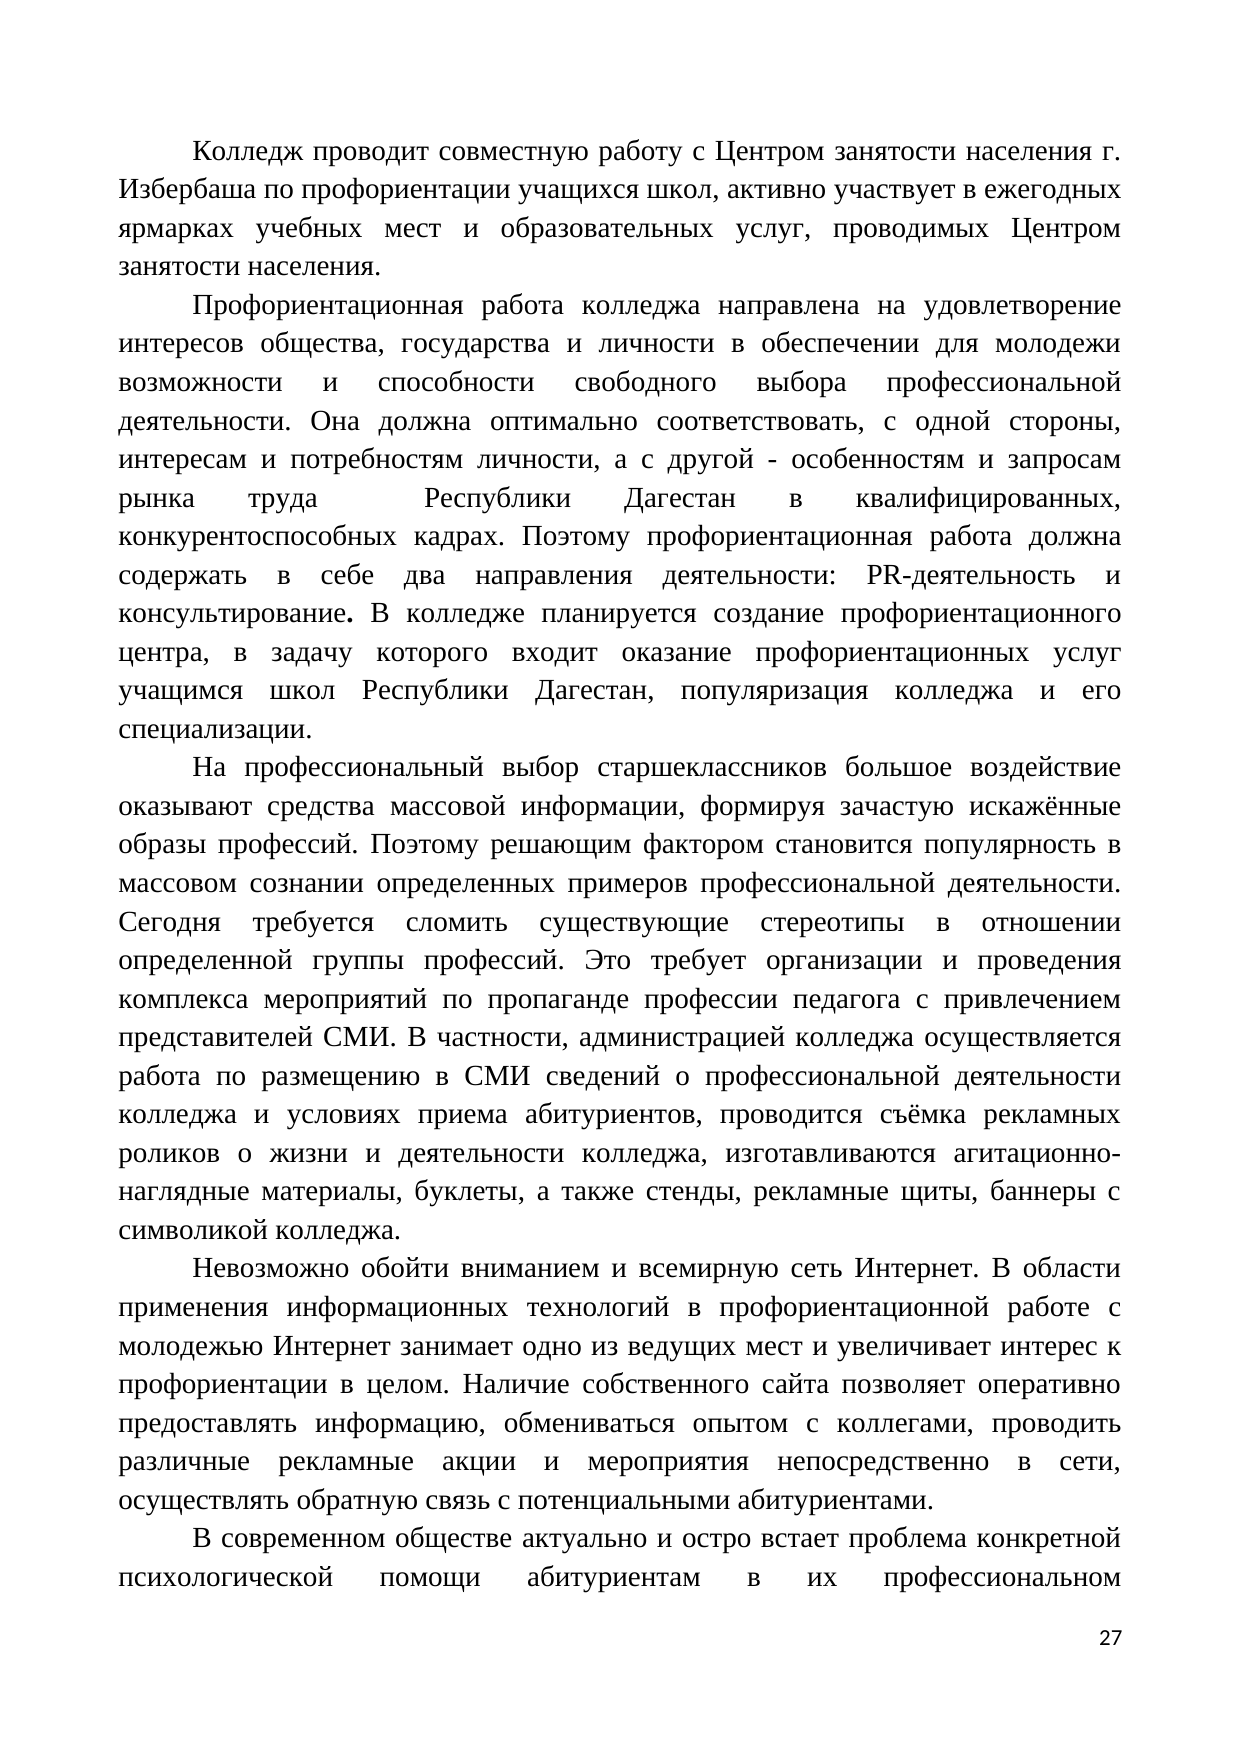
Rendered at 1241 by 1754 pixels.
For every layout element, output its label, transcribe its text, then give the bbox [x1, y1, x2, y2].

text Колледж проводит совместную работу с Центром занятости населения г. Избербаша по профориентации учащихся школ, активно участвует в ежегодных ярмарках учебных мест и образовательных услуг, проводимых Центром занятости населения. [118, 133, 1122, 282]
text Профориентационная работа колледжа направлена на удовлетворение интересов общества, государства и личности в обеспечении для молодежи возможности и способности свободного выбора профессиональной деятельности. Она должна оптимально соответствовать, с одной стороны, интересам и потребностям личности, а с другой - особенностям и запросам рынка труда Республики Дагестан в квалифицированных, конкурентоспособных кадрах. Поэтому профориентационная работа должна содержать в себе два направления деятельности: PR-деятельность и консультирование. В колледже планируется создание профориентационного центра, в задачу которого входит оказание профориентационных услуг учащимся школ Республики Дагестан, популяризация колледжа и его специализации. [118, 287, 1122, 744]
text На профессиональный выбор старшеклассников большое воздействие оказывают средства массовой информации, формируя зачастую искажённые образы профессий. Поэтому решающим фактором становится популярность в массовом сознании определенных примеров профессиональной деятельности. Сегодня требуется сломить существующие стереотипы в отношении определенной группы профессий. Это требует организации и проведения комплекса мероприятий по пропаганде профессии педагога с привлечением представителей СМИ. В частности, администрацией колледжа осуществляется работа по размещению в СМИ сведений о профессиональной деятельности колледжа и условиях приема абитуриентов, проводится съёмка рекламных роликов о жизни и деятельности колледжа, изготавливаются агитационно-наглядные материалы, буклеты, а также стенды, рекламные щиты, баннеры с символикой колледжа. [118, 749, 1122, 1246]
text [118, 1520, 1122, 1592]
text Невозможно обойти вниманием и всемирную сеть Интернет. В области применения информационных технологий в профориентационной работе с молодежью Интернет занимает одно из ведущих мест и увеличивает интерес к профориентации в целом. Наличие собственного сайта позволяет оперативно предоставлять информацию, обмениваться опытом с коллегами, проводить различные рекламные акции и мероприятия непосредственно в сети, осуществлять обратную связь с потенциальными абитуриентами. [118, 1251, 1122, 1515]
